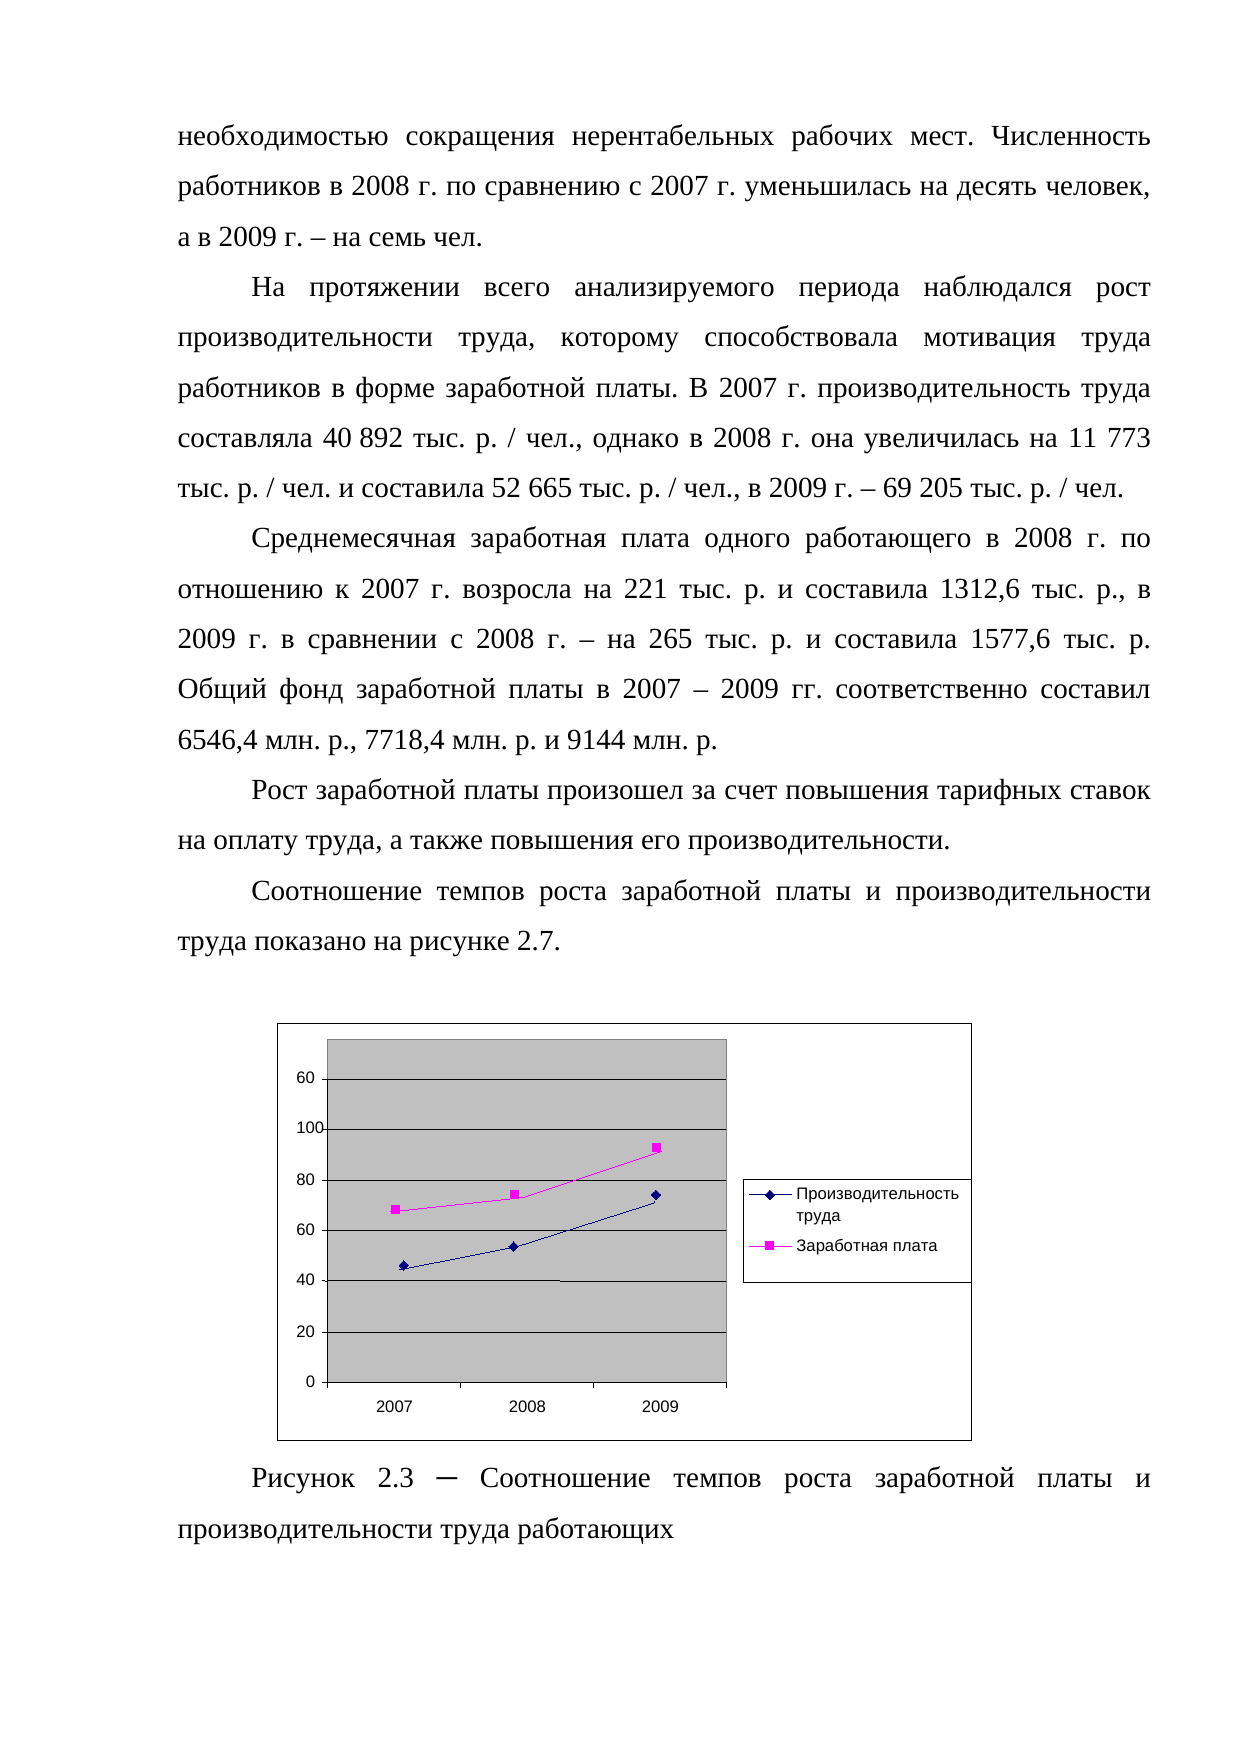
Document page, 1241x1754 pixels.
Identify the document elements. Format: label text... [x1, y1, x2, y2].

text На протяжении всего анализируемого периода наблюдался рост производительности труда, которому способствовала мотивация труда работников в форме заработной платы. В 2007 г. производительность труда составляла 40 892 тыс. р. / чел., однако в 2008 г. она увеличилась на 11 773 тыс. р. / чел. и составила 52 665 тыс. р. / чел., в 2009 г. – 69 205 тыс. р. / чел. [177, 269, 1152, 504]
text Среднемесячная заработная плата одного работающего в 2008 г. по отношению к 2007 г. возросла на 221 тыс. р. и составила 1312,6 тыс. р., в 2009 г. в сравнении с 2008 г. – на 265 тыс. р. и составила 1577,6 тыс. р. Общий фонд заработной платы в 2007 – 2009 гг. соответственно составил 6546,4 млн. р., 7718,4 млн. р. и 9144 млн. р. [177, 521, 1152, 755]
text Соотношение темпов роста заработной платы и производительности труда показано на рисунке 2.7. [177, 873, 1152, 957]
text Рисунок 2.3 ─ Соотношение темпов роста заработной платы и производительности труда работающих [177, 1460, 1152, 1544]
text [177, 118, 1152, 252]
text Рост заработной платы произошел за счет повышения тарифных ставок на оплату труда, а также повышения его производительности. [177, 772, 1152, 856]
